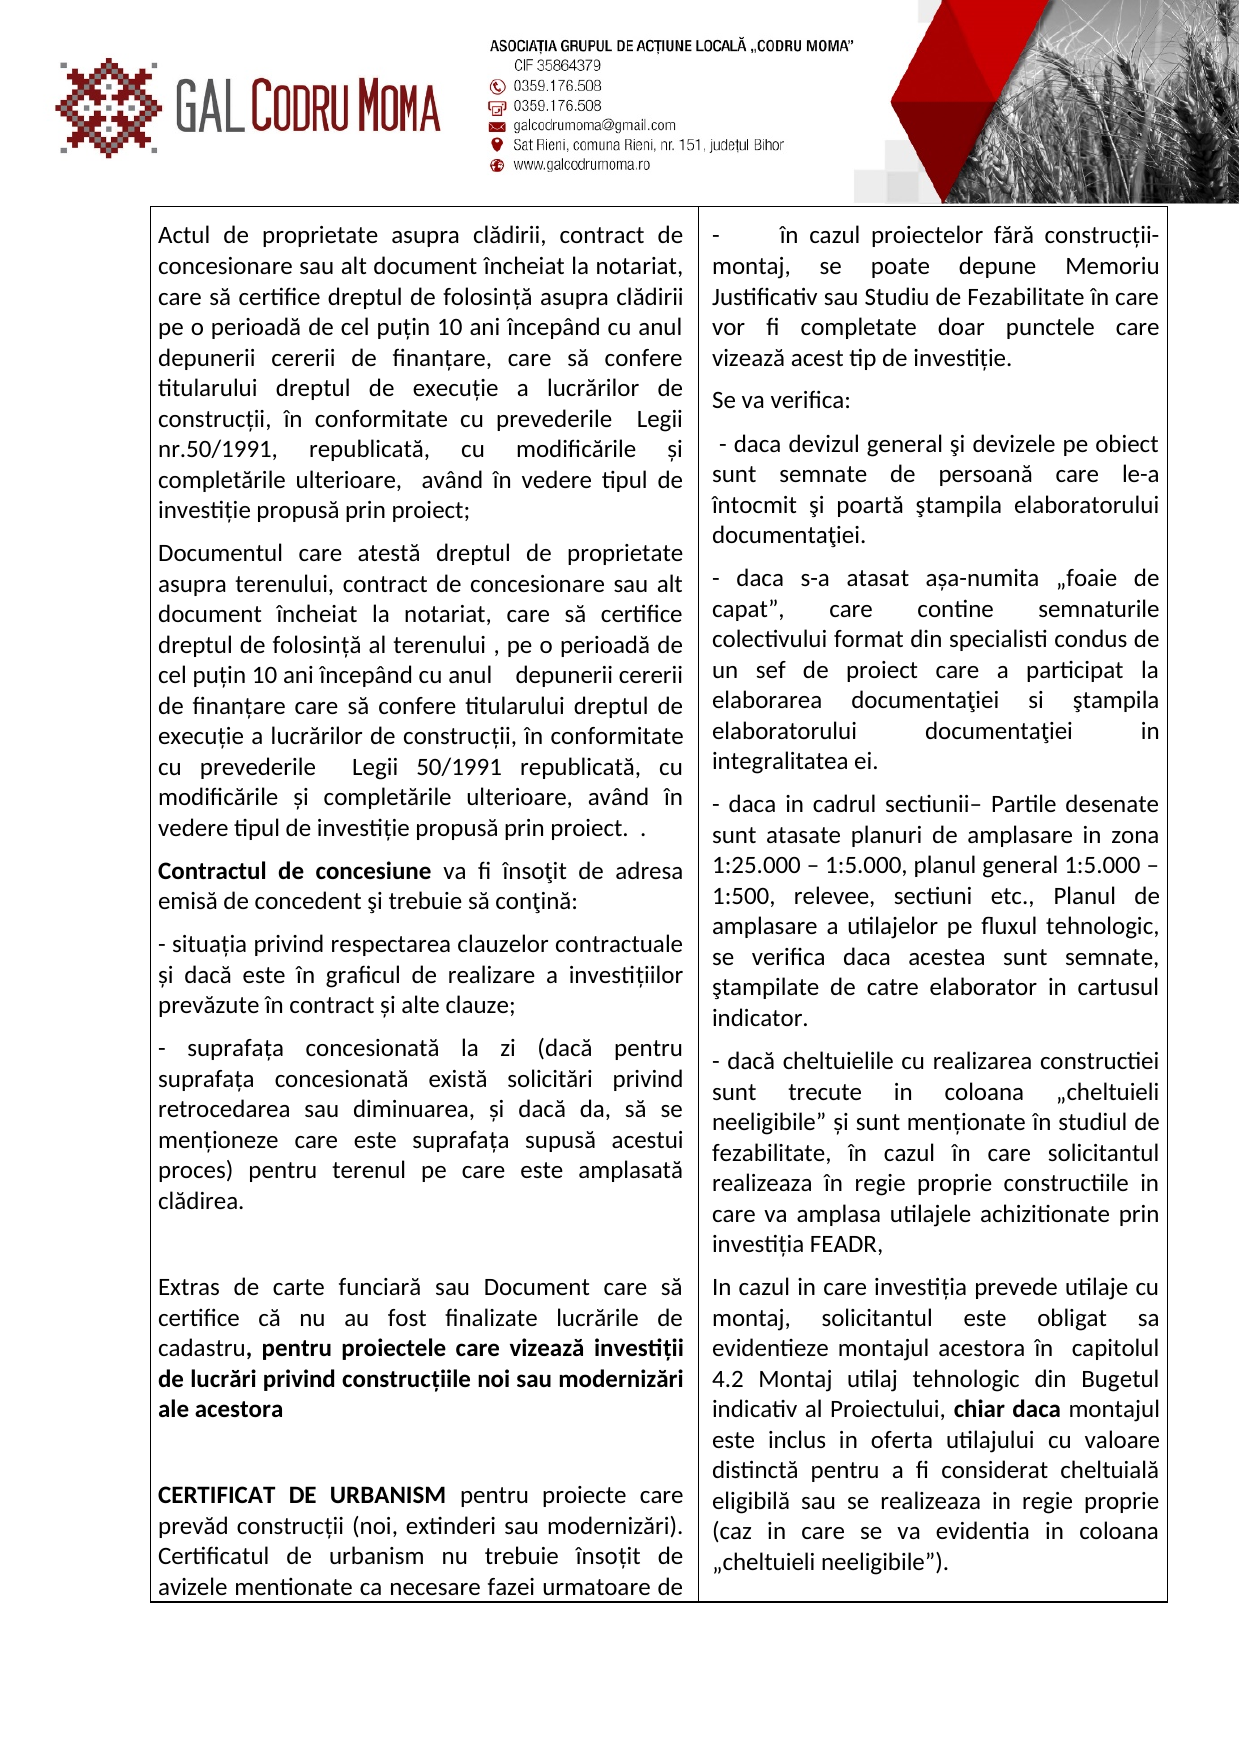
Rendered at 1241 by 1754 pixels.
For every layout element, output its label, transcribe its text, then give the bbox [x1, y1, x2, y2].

picture [0, 0, 1239, 204]
